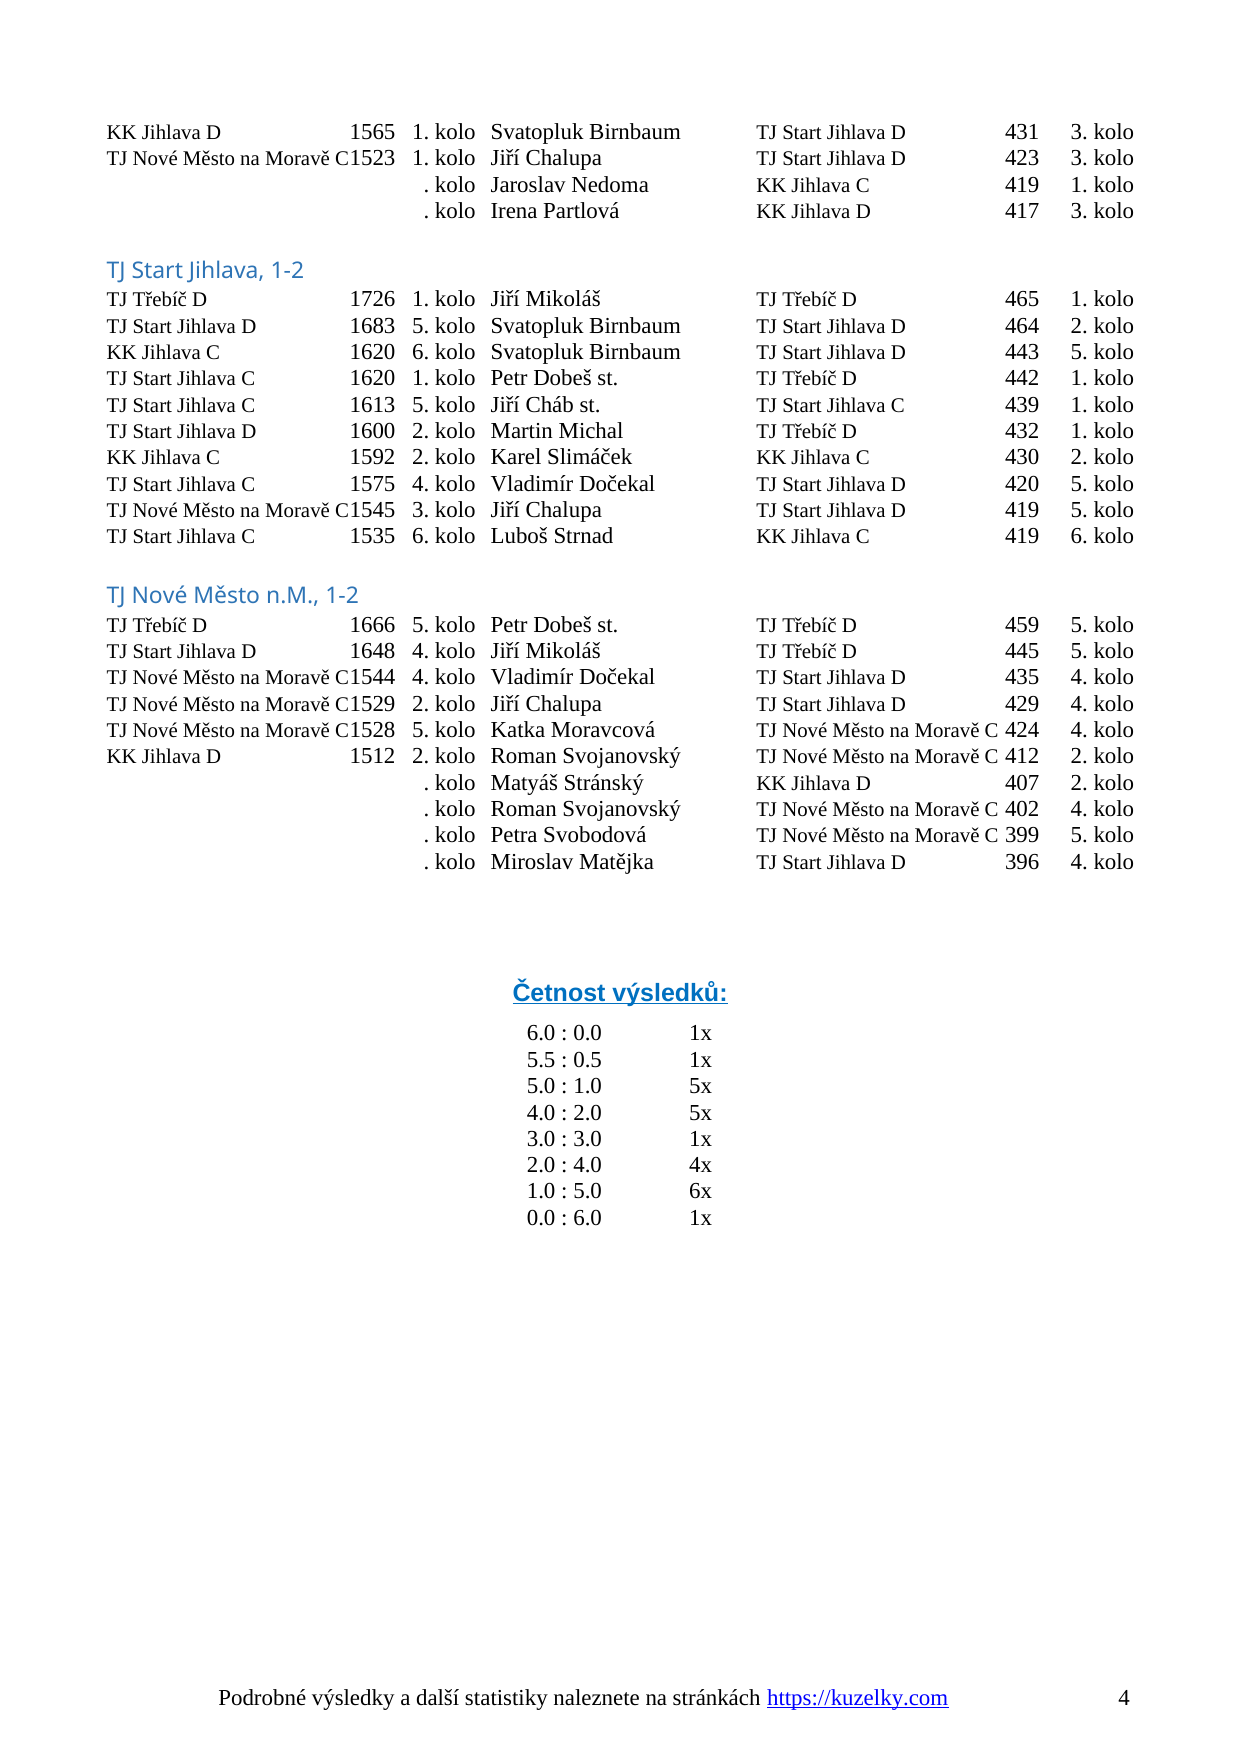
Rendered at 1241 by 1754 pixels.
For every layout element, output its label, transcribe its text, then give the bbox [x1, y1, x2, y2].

text Četnost výsledků: [94, 978, 1145, 1007]
text TJ Nové Město na Moravě C 1523 1. kolo Jiří Chalupa TJ Start Jihlava D 423 3. kolo [106, 144, 1134, 171]
text TJ Nové Město na Moravě C 1545 3. kolo Jiří Chalupa TJ Start Jihlava D 419 5. kolo [106, 496, 1134, 522]
text . kolo Roman Svojanovský TJ Nové Město na Moravě C 402 4. kolo [106, 795, 1134, 821]
text TJ Start Jihlava D 1648 4. kolo Jiří Mikoláš TJ Třebíč D 445 5. kolo [106, 637, 1134, 663]
text 6.0 : 0.0 1x [106, 1019, 1134, 1046]
text 2.0 : 4.0 4x [106, 1151, 1134, 1178]
text 1.0 : 5.0 6x [106, 1178, 1134, 1204]
text TJ Start Jihlava D 1600 2. kolo Martin Michal TJ Třebíč D 432 1. kolo [106, 417, 1134, 443]
text 4.0 : 2.0 5x [106, 1098, 1134, 1125]
subtitle TJ Nové Město n.M., 1-2 [106, 579, 1134, 611]
text . kolo Matyáš Stránský KK Jihlava D 407 2. kolo [106, 769, 1134, 795]
text . kolo Irena Partlová KK Jihlava D 417 3. kolo [106, 197, 1134, 223]
text TJ Třebíč D 1666 5. kolo Petr Dobeš st. TJ Třebíč D 459 5. kolo [106, 611, 1134, 637]
text 0.0 : 6.0 1x [106, 1204, 1134, 1230]
text TJ Nové Město na Moravě C 1529 2. kolo Jiří Chalupa TJ Start Jihlava D 429 4. kolo [106, 690, 1134, 716]
text TJ Nové Město na Moravě C 1528 5. kolo Katka Moravcová TJ Nové Město na Moravě C 424 4. kolo [106, 716, 1134, 742]
text . kolo Miroslav Matějka TJ Start Jihlava D 396 4. kolo [106, 848, 1134, 874]
text KK Jihlava D 1512 2. kolo Roman Svojanovský TJ Nové Město na Moravě C 412 2. kolo [106, 742, 1134, 769]
text . kolo Jaroslav Nedoma KK Jihlava C 419 1. kolo [106, 171, 1134, 197]
text 5.5 : 0.5 1x [106, 1046, 1134, 1072]
subtitle TJ Start Jihlava, 1-2 [106, 254, 1134, 285]
text TJ Start Jihlava C 1535 6. kolo Luboš Strnad KK Jihlava C 419 6. kolo [106, 522, 1134, 549]
text KK Jihlava C 1620 6. kolo Svatopluk Birnbaum TJ Start Jihlava D 443 5. kolo [106, 338, 1134, 364]
text TJ Start Jihlava C 1620 1. kolo Petr Dobeš st. TJ Třebíč D 442 1. kolo [106, 364, 1134, 391]
text . kolo Petra Svobodová TJ Nové Město na Moravě C 399 5. kolo [106, 821, 1134, 848]
text TJ Start Jihlava D 1683 5. kolo Svatopluk Birnbaum TJ Start Jihlava D 464 2. kolo [106, 312, 1134, 338]
text 5.0 : 1.0 5x [106, 1072, 1134, 1098]
text TJ Nové Město na Moravě C 1544 4. kolo Vladimír Dočekal TJ Start Jihlava D 435 4. kolo [106, 663, 1134, 690]
text TJ Start Jihlava C 1613 5. kolo Jiří Cháb st. TJ Start Jihlava C 439 1. kolo [106, 391, 1134, 417]
text TJ Start Jihlava C 1575 4. kolo Vladimír Dočekal TJ Start Jihlava D 420 5. kolo [106, 470, 1134, 496]
text KK Jihlava D 1565 1. kolo Svatopluk Birnbaum TJ Start Jihlava D 431 3. kolo [106, 118, 1134, 144]
text KK Jihlava C 1592 2. kolo Karel Slimáček KK Jihlava C 430 2. kolo [106, 443, 1134, 470]
text 3.0 : 3.0 1x [106, 1125, 1134, 1151]
text TJ Třebíč D 1726 1. kolo Jiří Mikoláš TJ Třebíč D 465 1. kolo [106, 285, 1134, 312]
